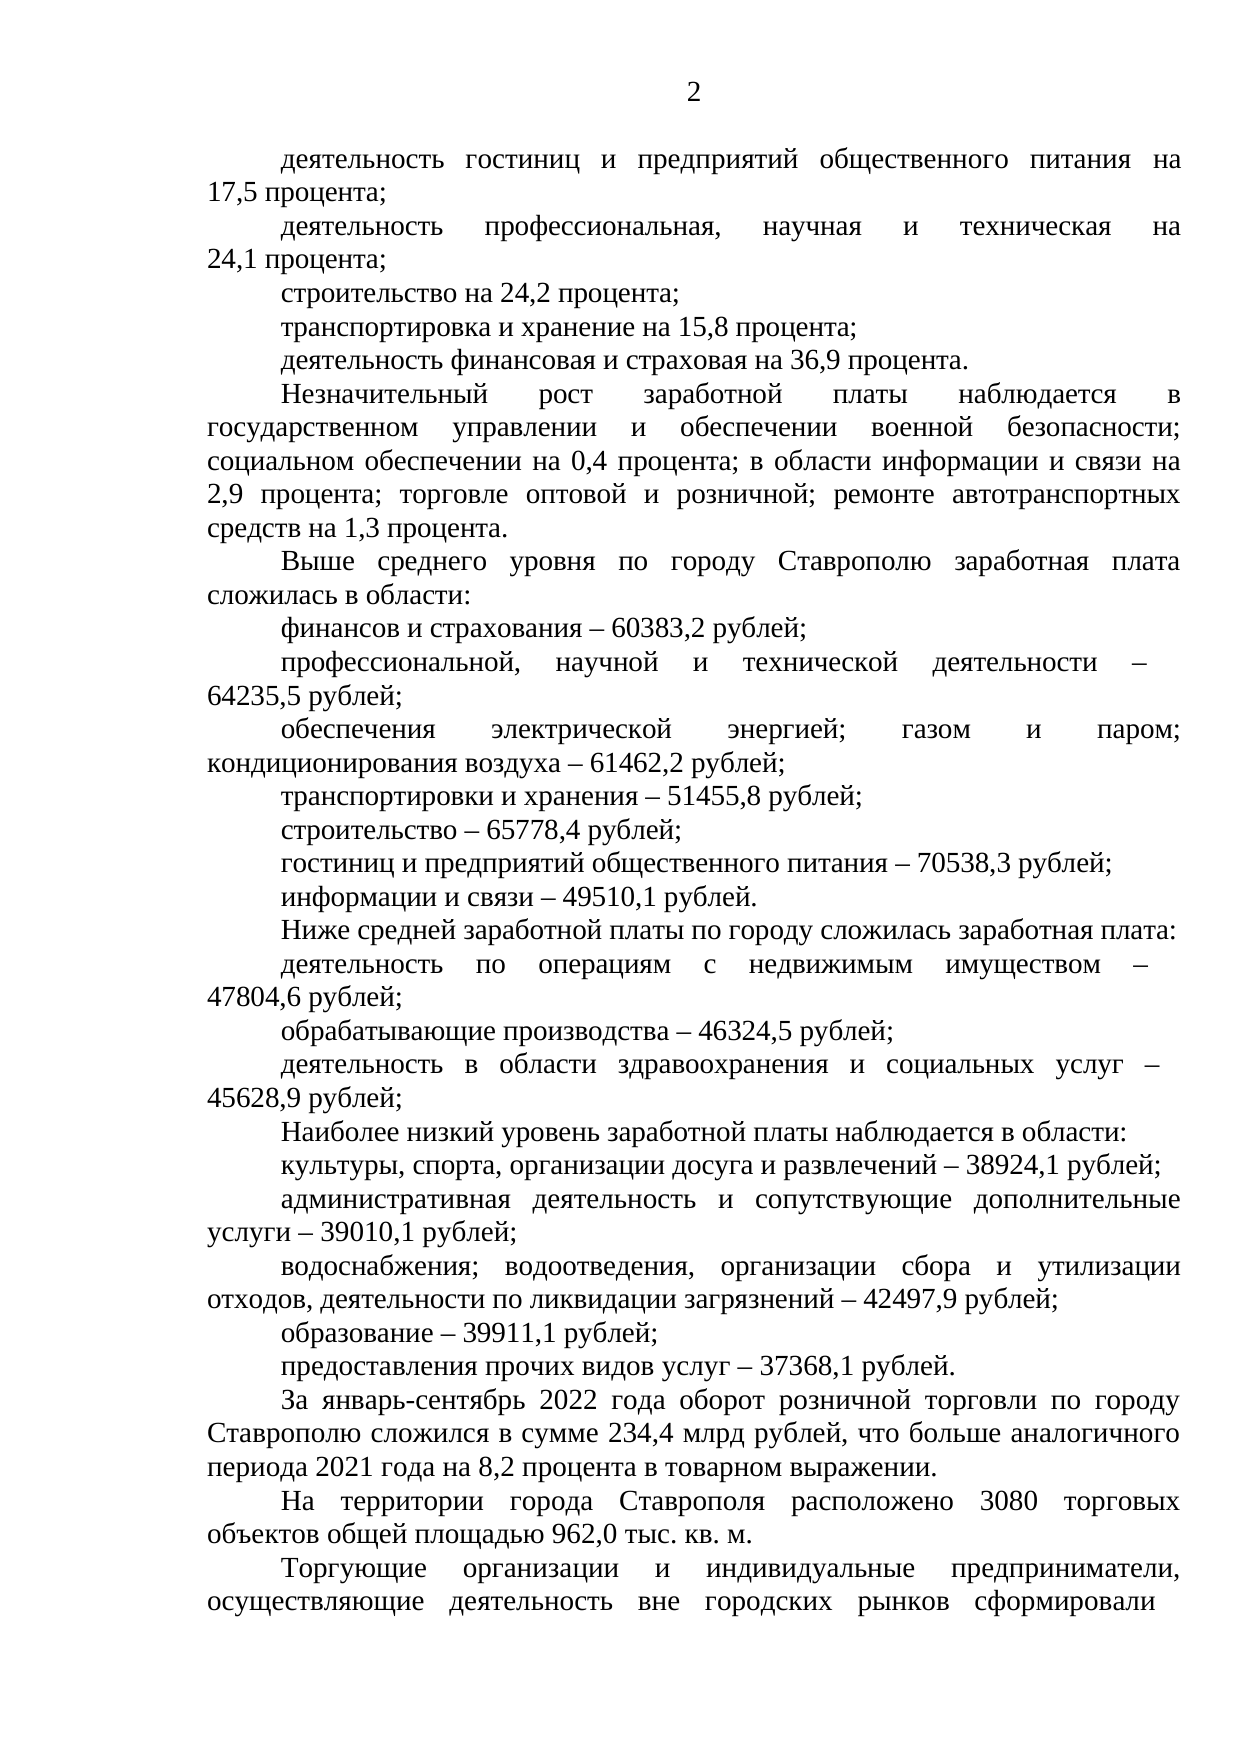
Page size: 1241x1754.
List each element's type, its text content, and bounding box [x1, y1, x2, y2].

text профессиональной, научной и технической деятельности – 64235,5 рублей; [207, 644, 1181, 711]
text транспортировки и хранения – 51455,8 рублей; [207, 778, 1181, 812]
text деятельность профессиональная, научная и техническая на 24,1 процента; [207, 208, 1181, 275]
text деятельность в области здравоохранения и социальных услуг – 45628,9 рублей; [207, 1047, 1181, 1114]
text гостиниц и предприятий общественного питания – 70538,3 рублей; [207, 845, 1181, 879]
text обрабатывающие производства – 46324,5 рублей; [207, 1013, 1181, 1047]
text деятельность финансовая и страховая на 36,9 процента. [207, 342, 1181, 376]
text деятельность гостиниц и предприятий общественного питания на 17,5 процента; [207, 141, 1181, 208]
text транспортировка и хранение на 15,8 процента; [207, 309, 1181, 342]
text информации и связи – 49510,1 рублей. [207, 879, 1181, 912]
text Незначительный рост заработной платы наблюдается в государственном управлении и обеспечении военной безопасности; социальном обеспечении на 0,4 процента; в области информации и связи на 2,9 процента; торговле оптовой и розничной; ремонте автотранспортных средств на 1,3 процента. [207, 376, 1181, 543]
text строительство – 65778,4 рублей; [207, 812, 1181, 845]
text За январь-сентябрь 2022 года оборот розничной торговли по городу Ставрополю сложился в сумме 234,4 млрд рублей, что больше аналогичного периода 2021 года на 8,2 процента в товарном выражении. [207, 1382, 1181, 1483]
text обеспечения электрической энергией; газом и паром; кондиционирования воздуха – 61462,2 рублей; [207, 711, 1181, 778]
text Выше среднего уровня по городу Ставрополю заработная плата сложилась в области: [207, 543, 1181, 611]
text Ниже средней заработной платы по городу сложилась заработная плата: [207, 912, 1181, 946]
text строительство на 24,2 процента; [207, 275, 1181, 309]
text образование – 39911,1 рублей; [207, 1315, 1181, 1348]
text финансов и страхования – 60383,2 рублей; [207, 611, 1181, 644]
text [207, 1550, 1181, 1617]
text культуры, спорта, организации досуга и развлечений – 38924,1 рублей; [207, 1147, 1181, 1181]
text Наиболее низкий уровень заработной платы наблюдается в области: [207, 1114, 1181, 1147]
text водоснабжения; водоотведения, организации сбора и утилизации отходов, деятельности по ликвидации загрязнений – 42497,9 рублей; [207, 1248, 1181, 1315]
text административная деятельность и сопутствующие дополнительные услуги – 39010,1 рублей; [207, 1181, 1181, 1248]
text На территории города Ставрополя расположено 3080 торговых объектов общей площадью 962,0 тыс. кв. м. [207, 1483, 1181, 1550]
text деятельность по операциям с недвижимым имуществом – 47804,6 рублей; [207, 946, 1181, 1013]
text предоставления прочих видов услуг – 37368,1 рублей. [207, 1348, 1181, 1382]
